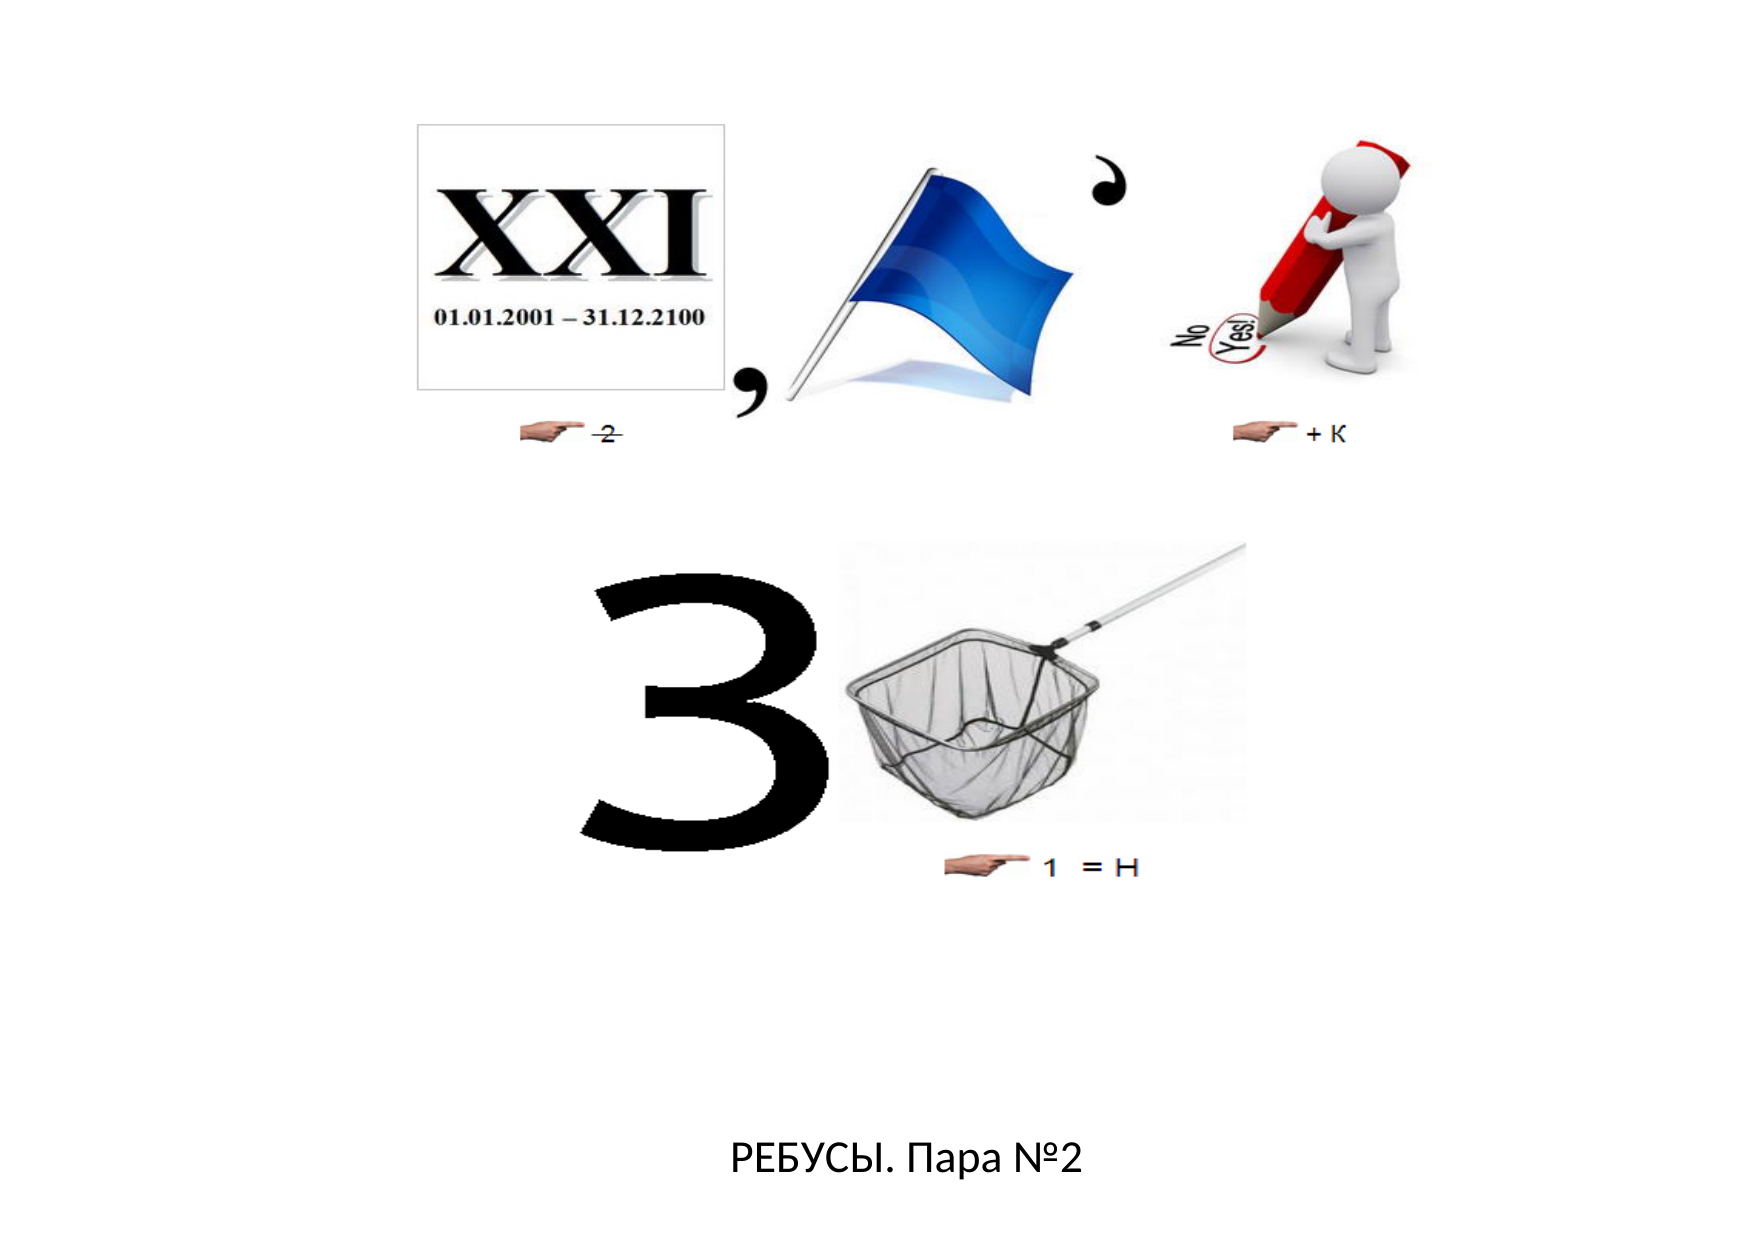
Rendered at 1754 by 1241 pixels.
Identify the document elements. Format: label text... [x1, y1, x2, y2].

picture [348, 103, 1465, 509]
picture [491, 533, 1322, 933]
text РЕБУСЫ. Пара №2 [118, 1128, 1695, 1184]
